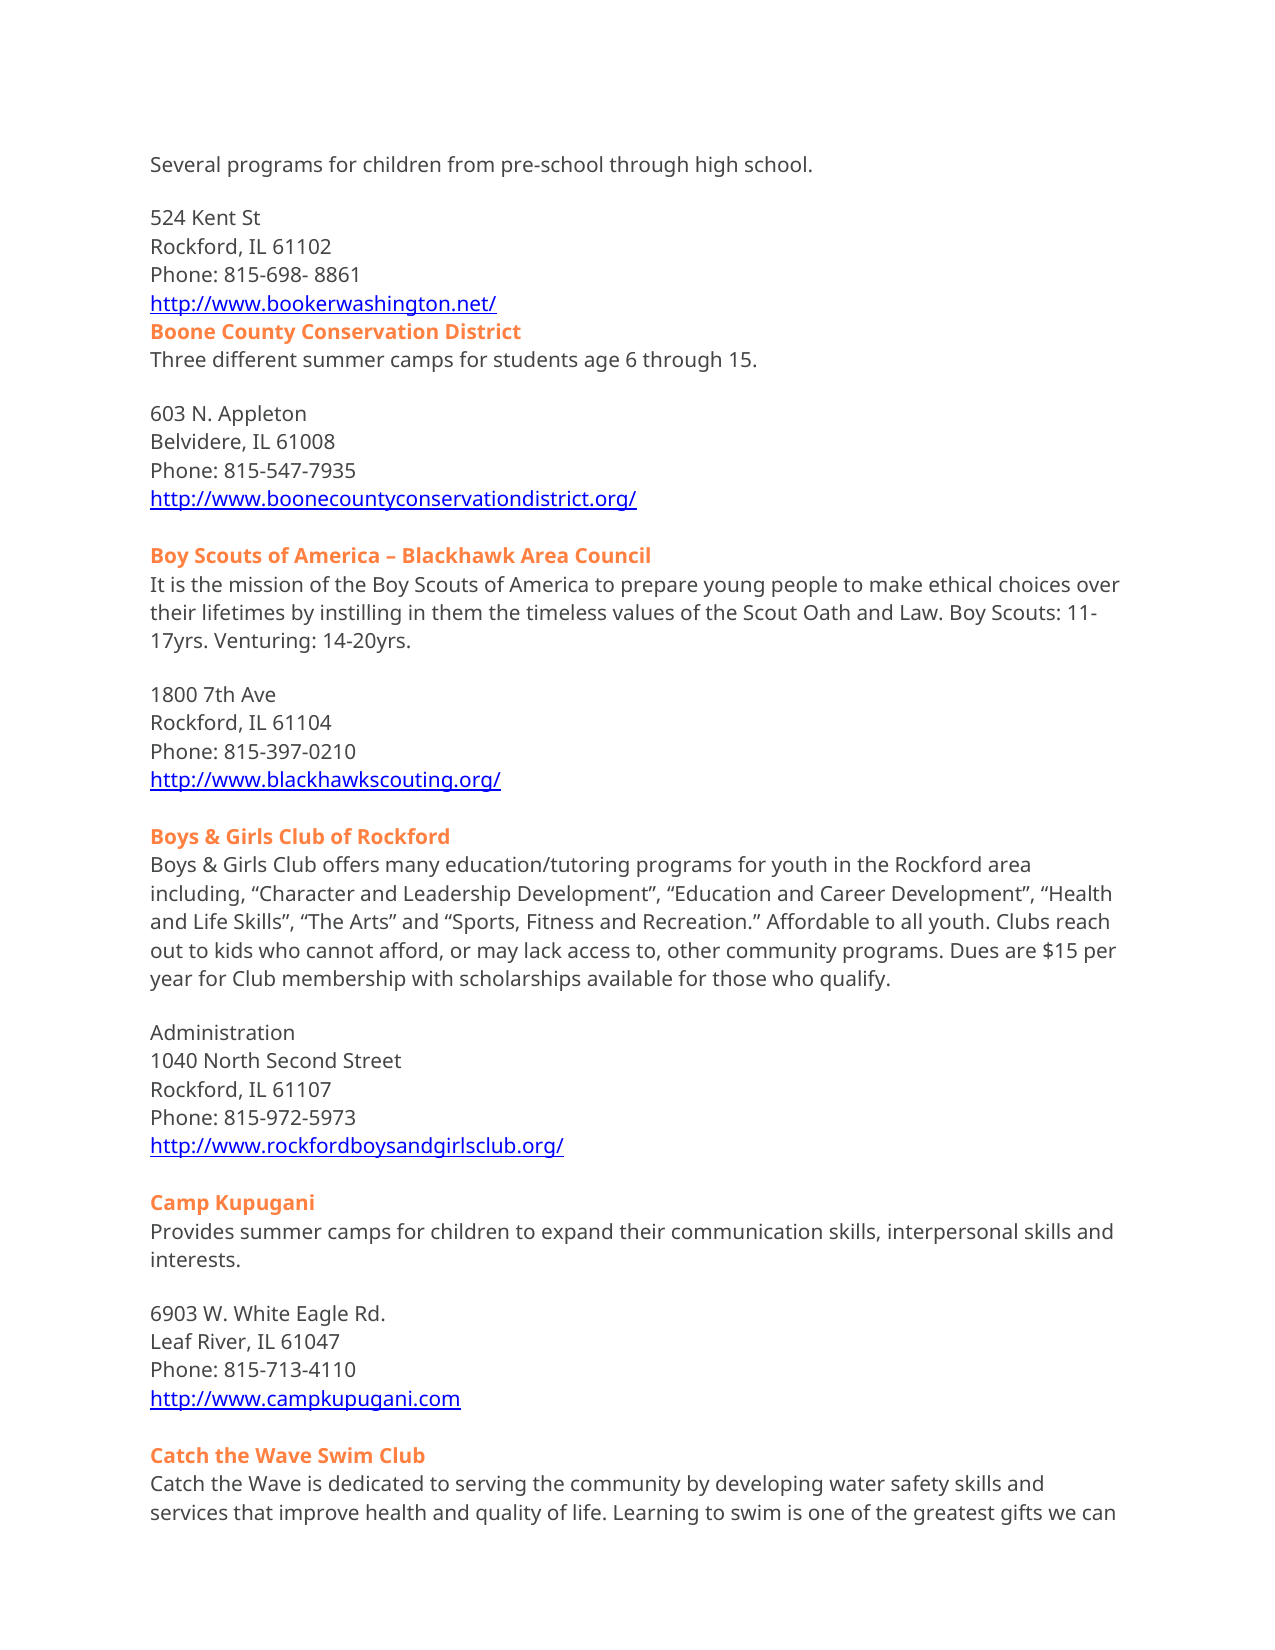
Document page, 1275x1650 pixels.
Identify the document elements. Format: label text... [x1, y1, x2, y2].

text Phone: 815-698- 8861 [150, 260, 1125, 289]
text http://www.boonecountyconservationdistrict.org/ [150, 484, 1125, 513]
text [150, 1469, 1125, 1526]
text Administration [150, 1018, 1125, 1046]
text 524 Kent St Rockford, IL 61102 [150, 203, 1125, 260]
text Phone: 815-713-4110 [150, 1356, 1125, 1384]
text Phone: 815-397-0210 [150, 737, 1125, 765]
text Provides summer camps for children to expand their communication skills, interpersonal skills and interests. [150, 1217, 1125, 1274]
text http://www.campkupugani.com [150, 1384, 1125, 1412]
text http://www.blackhawkscouting.org/ [150, 765, 1125, 794]
text Phone: 815-547-7935 [150, 456, 1125, 484]
text 603 N. Appleton Belvidere, IL 61008 [150, 399, 1125, 456]
text http://www.rockfordboysandgirlsclub.org/ [150, 1132, 1125, 1160]
text Boy Scouts of America – Blackhawk Area Council [150, 541, 1125, 570]
text 6903 W. White Eagle Rd. Leaf River, IL 61047 [150, 1299, 1125, 1356]
text Camp Kupugani [150, 1188, 1125, 1217]
text 1040 North Second Street Rockford, IL 61107 [150, 1046, 1125, 1103]
text Three different summer camps for students age 6 through 15. [150, 346, 1125, 374]
text Several programs for children from pre-school through high school. [150, 150, 1125, 178]
text http://www.bookerwashington.net/ [150, 289, 1125, 317]
text It is the mission of the Boy Scouts of America to prepare young people to make ethical choices over their lifetimes by instilling in them the timeless values of the Scout Oath and Law. Boy Scouts: 11-17yrs. Venturing: 14-20yrs. [150, 570, 1125, 655]
text 1800 7th Ave Rockford, IL 61104 [150, 680, 1125, 737]
text Boys & Girls Club offers many education/tutoring programs for youth in the Rockford area including, “Character and Leadership Development”, “Education and Career Development”, “Health and Life Skills”, “The Arts” and “Sports, Fitness and Recreation.” Affordable to all youth. Clubs reach out to kids who cannot afford, or may lack access to, other community programs. Dues are $15 per year for Club membership with scholarships available for those who qualify. [150, 851, 1125, 993]
text Boys & Girls Club of Rockford [150, 822, 1125, 851]
text Phone: 815-972-5973 [150, 1103, 1125, 1132]
text Boone County Conservation District [150, 317, 1125, 346]
text Catch the Wave Swim Club [150, 1441, 1125, 1469]
